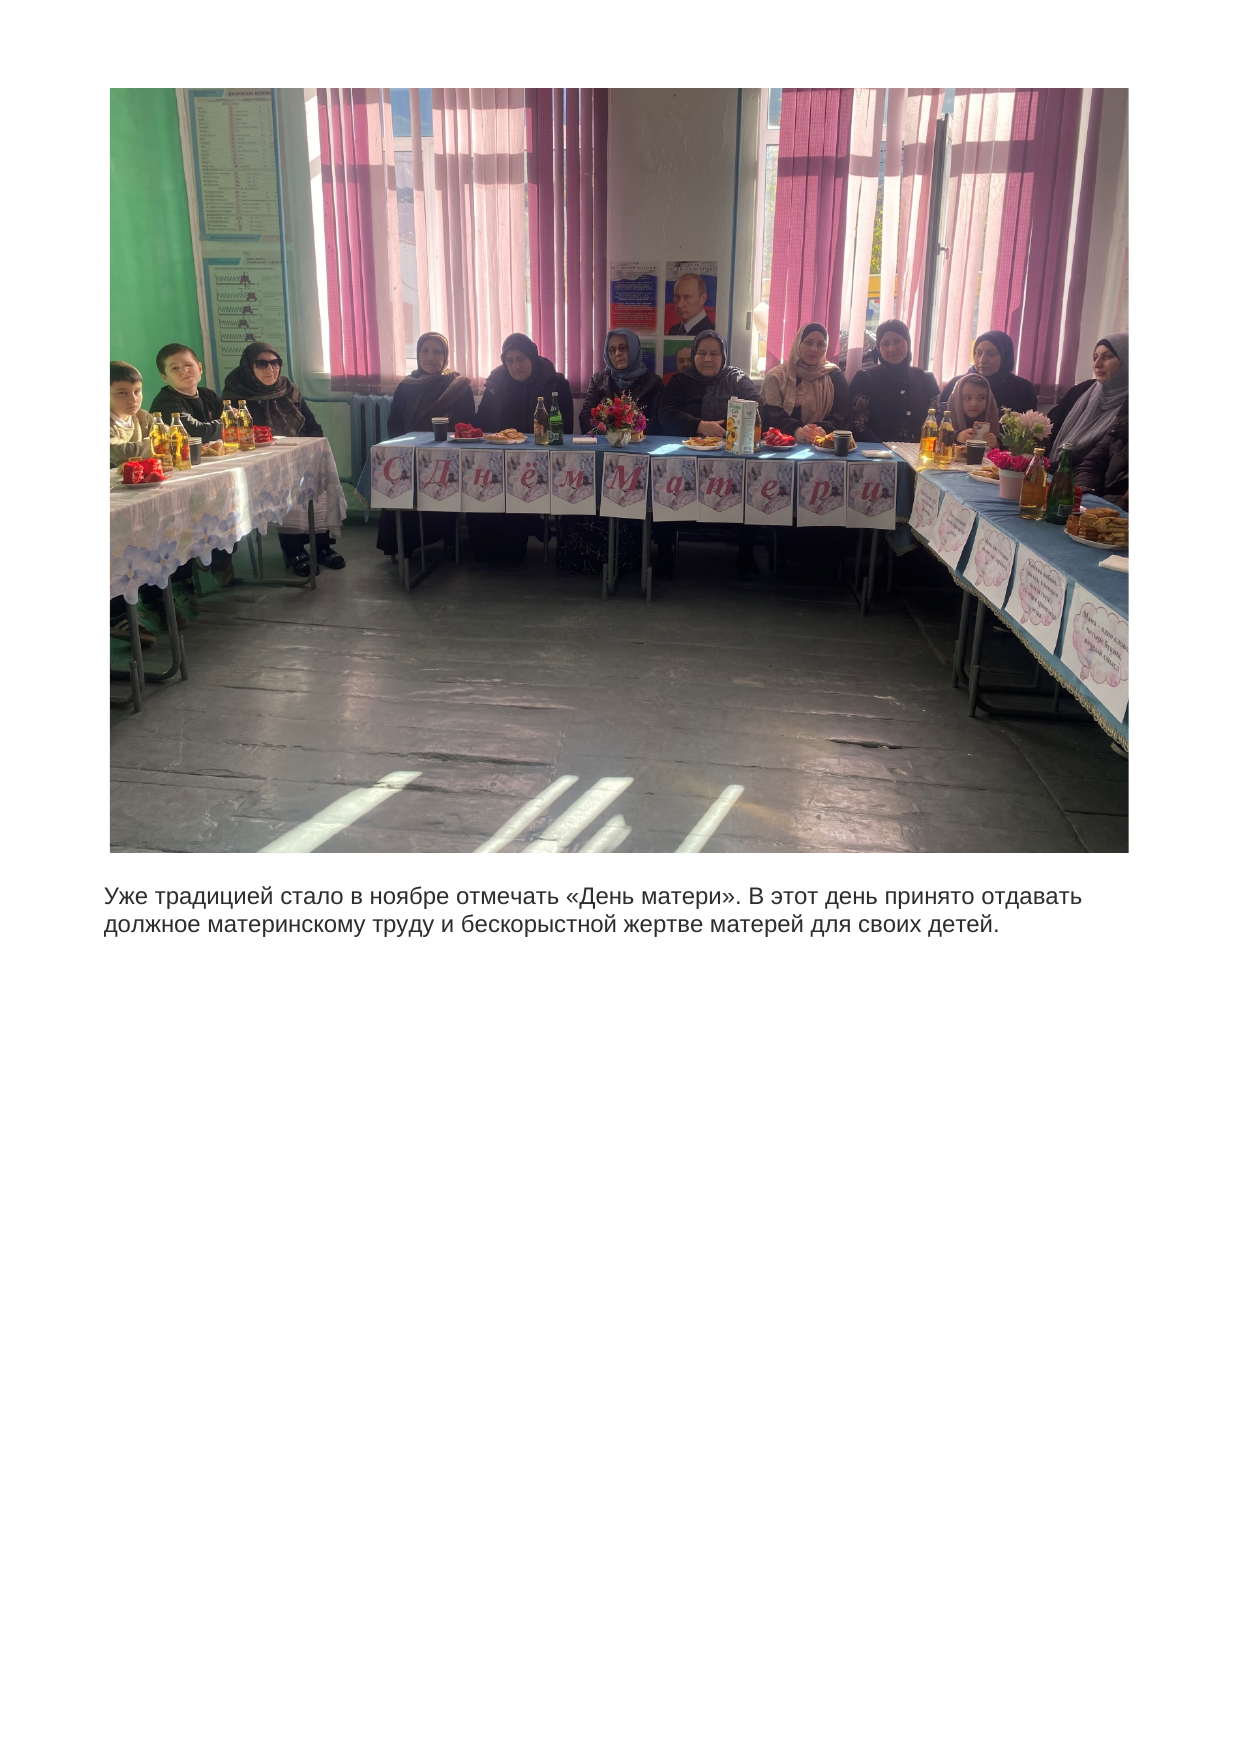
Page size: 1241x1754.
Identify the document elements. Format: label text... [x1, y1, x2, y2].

picture [109, 88, 1129, 853]
text Уже традицией стало в ноябре отмечать «День матери». В этот день принято отдавать должное материнскому труду и бескорыстной жертве матерей для своих детей. [103, 882, 1137, 937]
